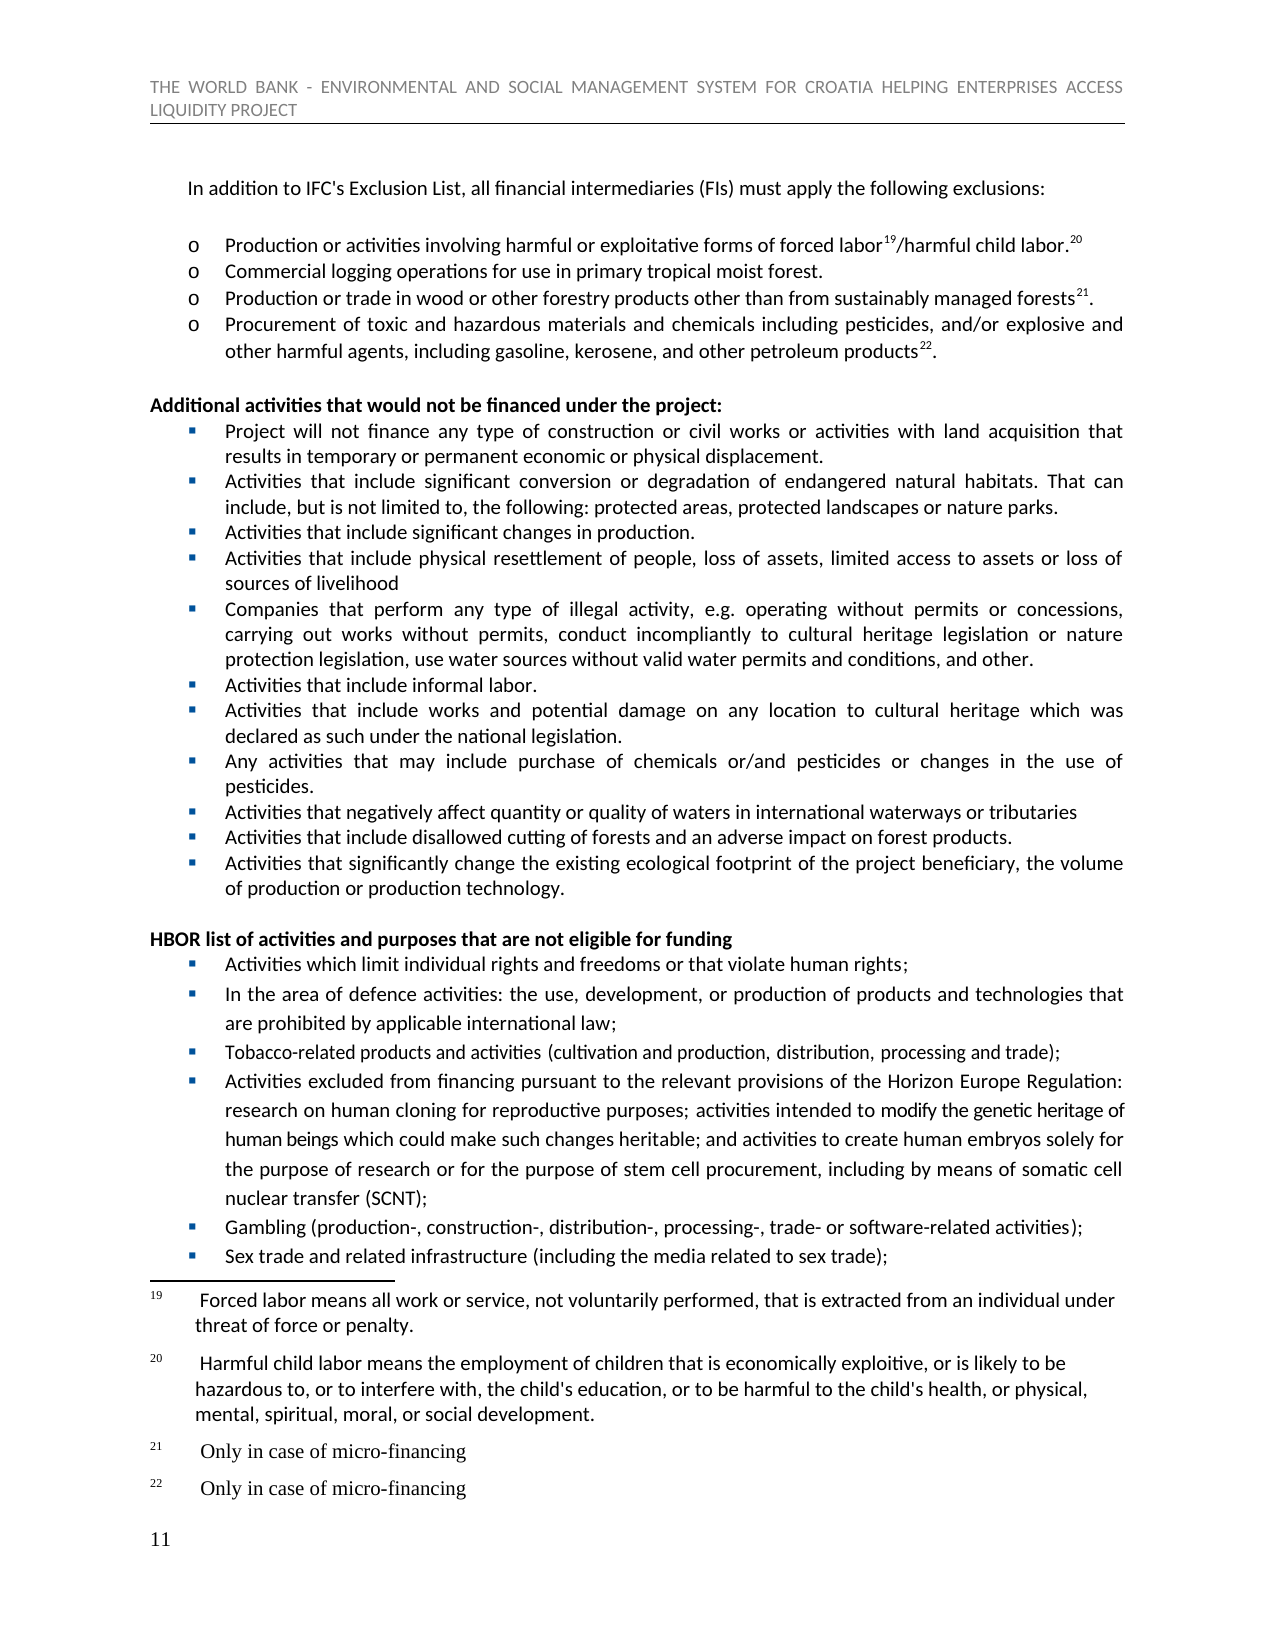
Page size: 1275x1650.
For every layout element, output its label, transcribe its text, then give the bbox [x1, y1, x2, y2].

text Additional activities that would not be financed under the project: [150, 392, 1125, 418]
list Sex trade and related infrastructure (including the media related to sex trade); [187, 1243, 1125, 1269]
list Activities that include significant changes in production. [187, 519, 1125, 545]
text HBOR list of activities and purposes that are not eligible for funding [150, 926, 1125, 952]
list Companies that perform any type of illegal activity, e.g. operating without permits or concessions, carrying out works without permits, conduct incompliantly to cultural heritage legislation or nature protection legislation, use water sources without valid water permits and conditions, and other. [187, 596, 1125, 672]
text In addition to IFC's Exclusion List, all financial intermediaries (FIs) must apply the following exclusions: [187, 175, 1125, 201]
list Any activities that may include purchase of chemicals or/and pesticides or changes in the use of pesticides. [187, 748, 1125, 799]
list Production or activities involving harmful or exploitative forms of forced labor/harmful child labor. [187, 230, 1125, 258]
list Activities that include significant conversion or degradation of endangered natural habitats. That can include, but is not limited to, the following: protected areas, protected landscapes or nature parks. [187, 469, 1125, 519]
list Gambling (production-, construction-, distribution-, processing-, trade- or software-related activities); [187, 1214, 1125, 1239]
list Project will not finance any type of construction or civil works or activities with land acquisition that results in temporary or permanent economic or physical displacement. [187, 418, 1125, 469]
list Commercial logging operations for use in primary tropical moist forest. [187, 258, 1125, 285]
list Activities that include works and potential damage on any location to cultural heritage which was declared as such under the national legislation. [187, 697, 1125, 748]
list Procurement of toxic and hazardous materials and chemicals including pesticides, and/or explosive and other harmful agents, including gasoline, kerosene, and other petroleum products. [187, 311, 1125, 363]
list Activities which limit individual rights and freedoms or that violate human rights; [187, 952, 1125, 977]
list Activities that negatively affect quantity or quality of waters in international waterways or tributaries [187, 799, 1125, 824]
list Tobacco-related products and activities (cultivation and production, distribution, processing and trade); [187, 1039, 1125, 1064]
list In the area of defence activities: the use, development, or production of products and technologies that are prohibited by applicable international law; [187, 981, 1125, 1035]
list Activities that include physical resettlement of people, loss of assets, limited access to assets or loss of sources of livelihood [187, 545, 1125, 596]
list Activities excluded from financing pursuant to the relevant provisions of the Horizon Europe Regulation: research on human cloning for reproductive purposes; activities intended to modify the genetic heritage of human beings which could make such changes heritable; and activities to create human embryos solely for the purpose of research or for the purpose of stem cell procurement, including by means of somatic cell nuclear transfer (SCNT); [187, 1068, 1125, 1210]
list Activities that include informal labor. [187, 672, 1125, 697]
list Activities that significantly change the existing ecological footprint of the project beneficiary, the volume of production or production technology. [187, 850, 1125, 901]
list Production or trade in wood or other forestry products other than from sustainably managed forests. [187, 285, 1125, 311]
list Activities that include disallowed cutting of forests and an adverse impact on forest products. [187, 824, 1125, 850]
